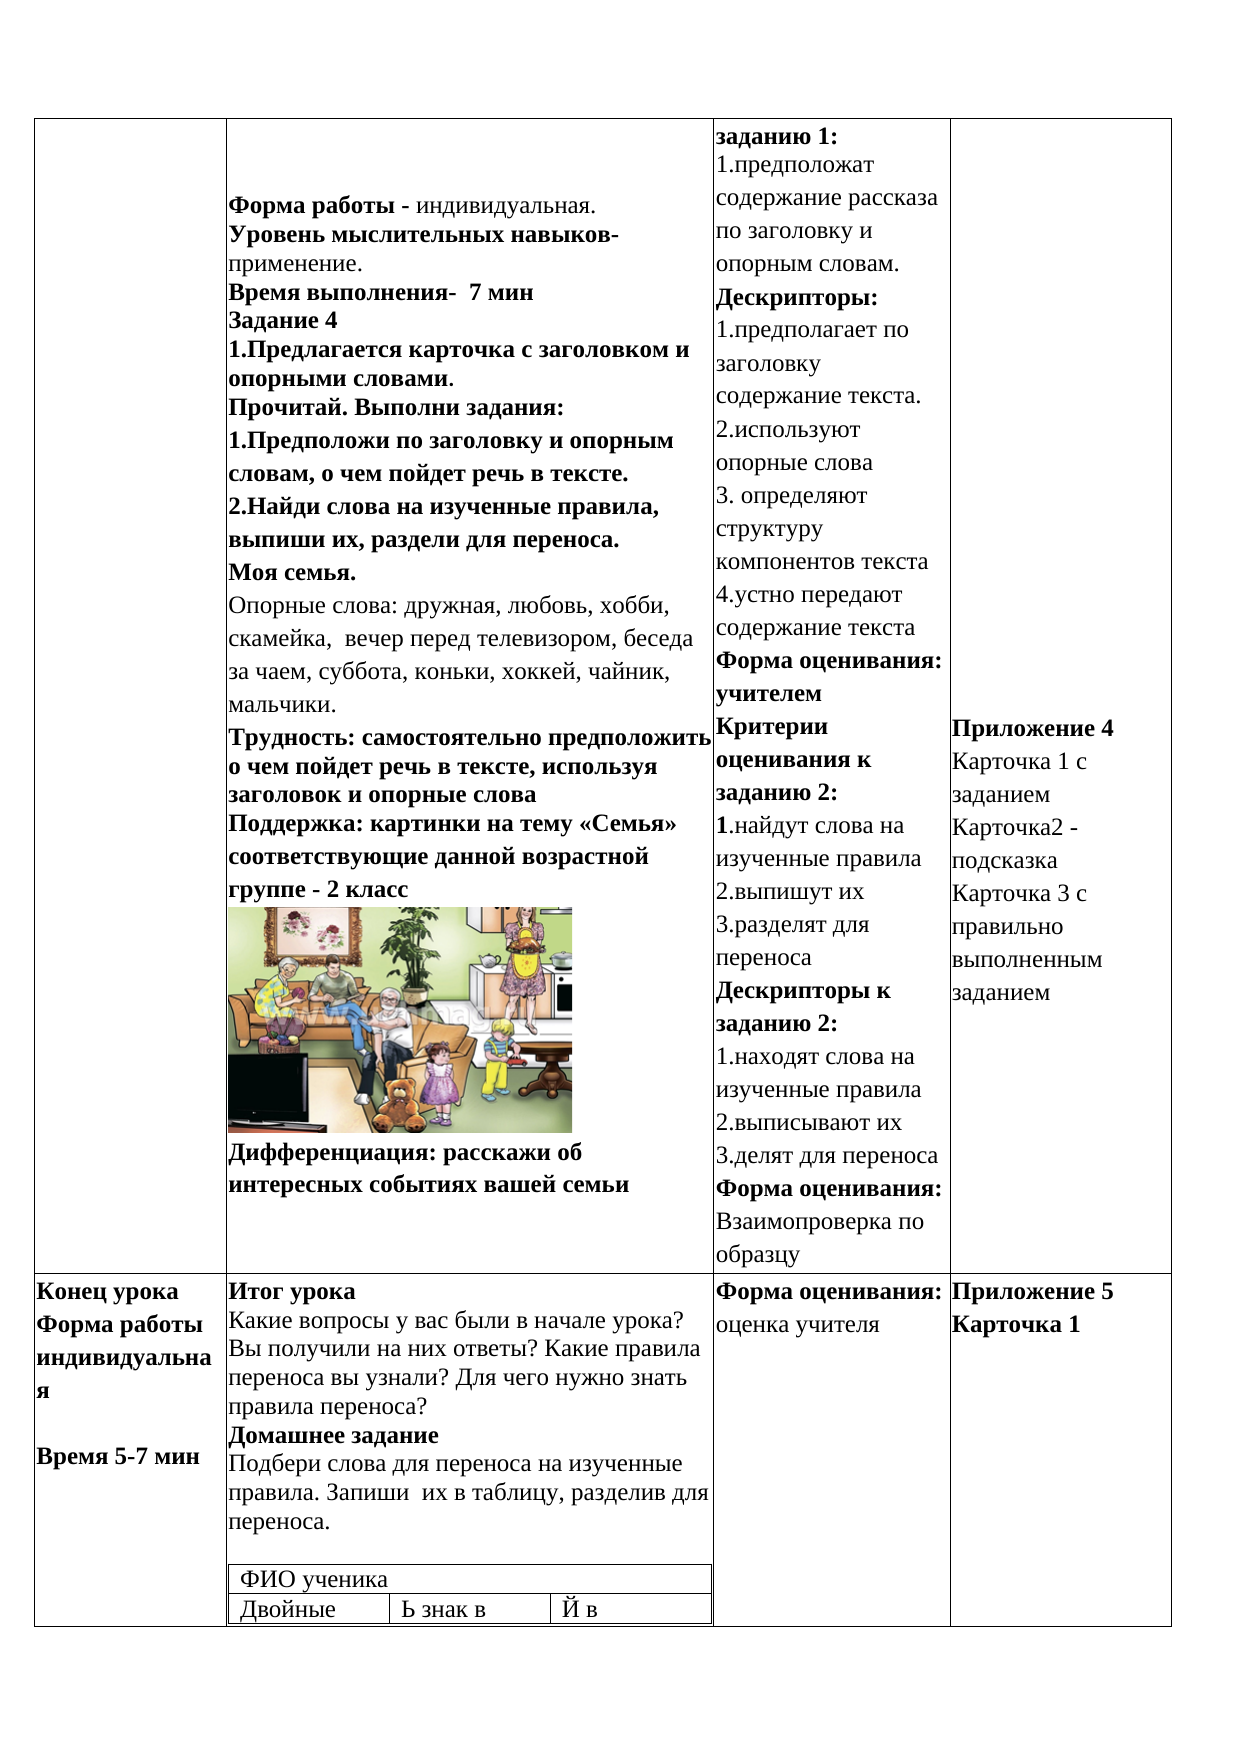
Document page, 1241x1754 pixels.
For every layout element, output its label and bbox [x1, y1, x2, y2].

table_cell [714, 119, 950, 1273]
table_cell [951, 119, 1171, 1273]
table_cell [35, 1274, 226, 1626]
table_cell [951, 1274, 1171, 1626]
table_cell [227, 119, 713, 1273]
table_cell [35, 119, 226, 1273]
table_cell [714, 1274, 950, 1626]
table_cell [227, 1274, 713, 1626]
picture [228, 907, 573, 1133]
